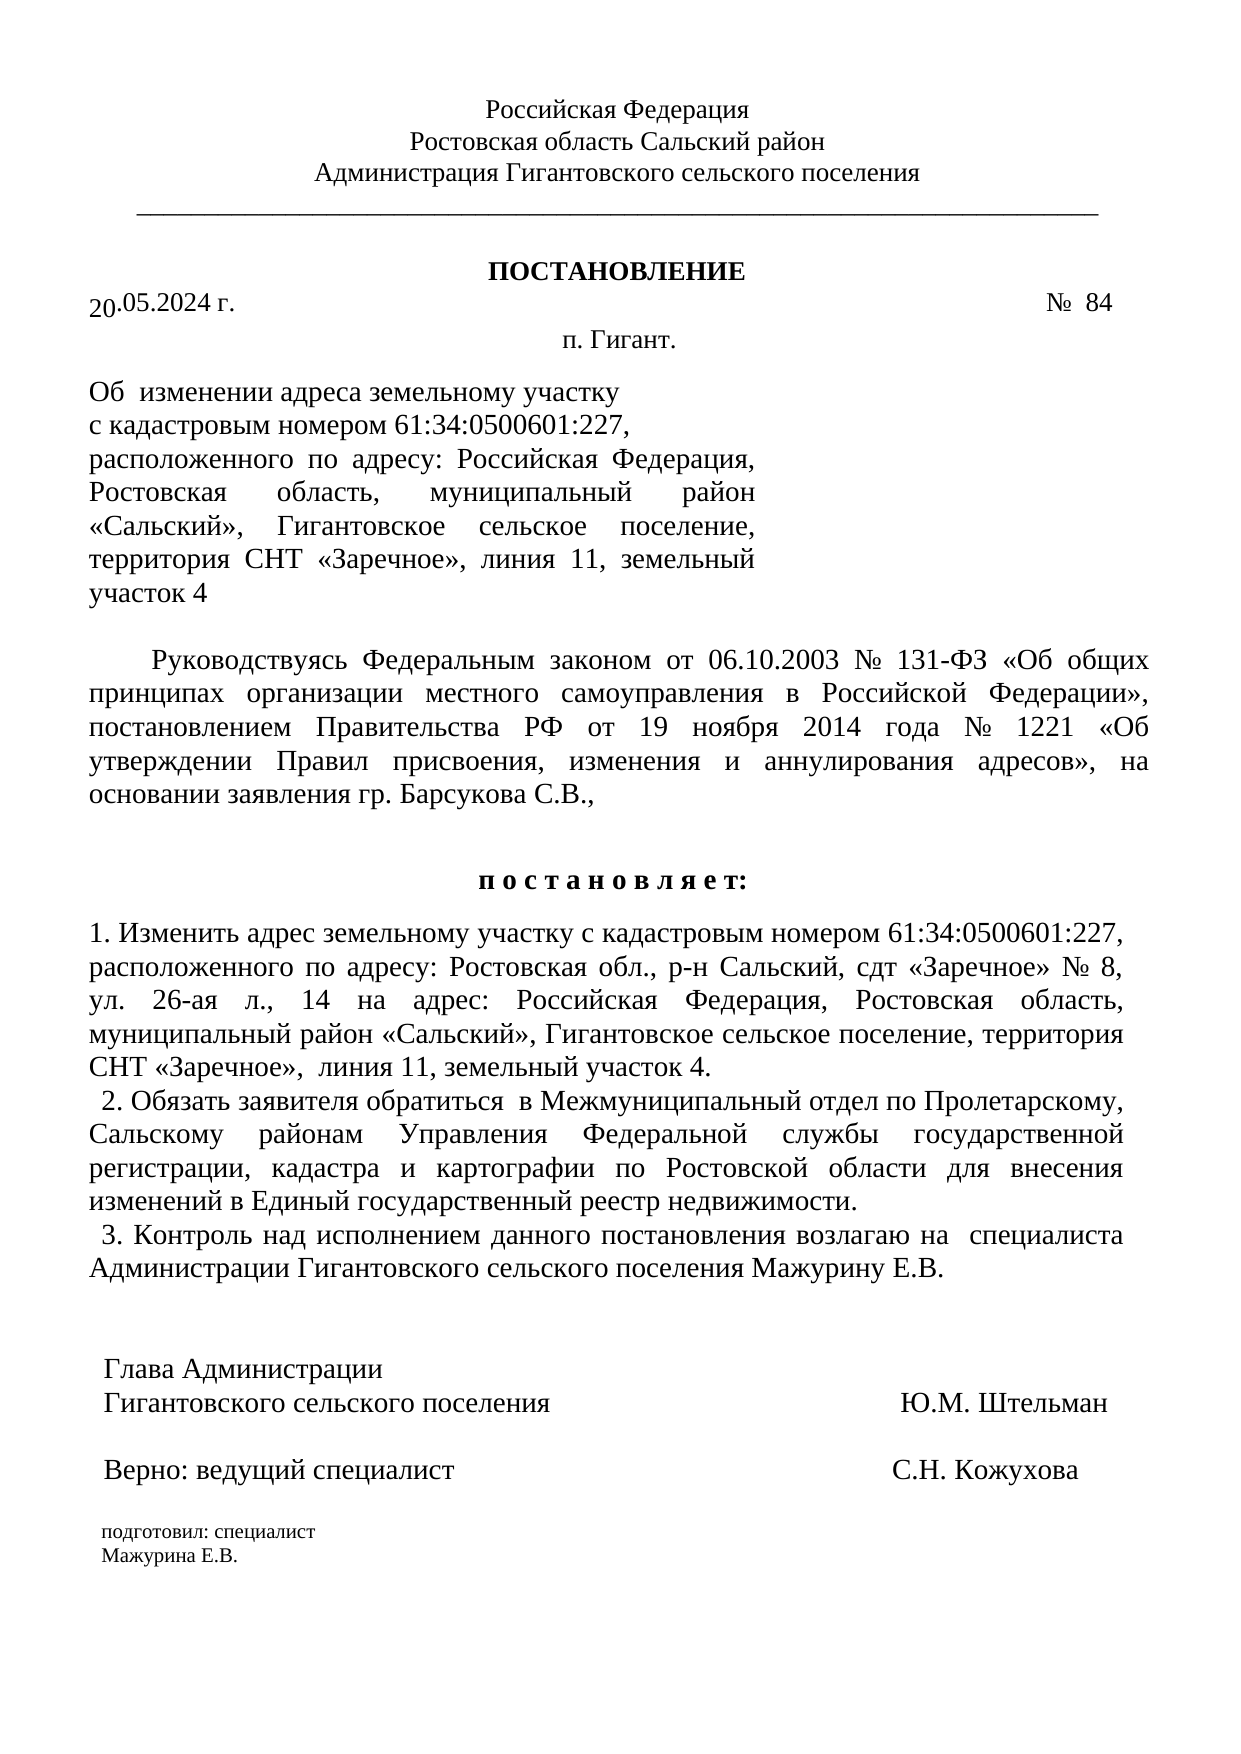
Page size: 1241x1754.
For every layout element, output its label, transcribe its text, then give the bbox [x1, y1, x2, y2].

text Российская Федерация [89, 94, 1146, 125]
text _______________________________________________________________________ [89, 187, 1146, 218]
text Руководствуясь Федеральным законом от 06.10.2003 № 131-ФЗ «Об общих принципах организации местного самоуправления в Российской Федерации», постановлением Правительства РФ от 19 ноября 2014 года № 1221 «Об утверждении Правил присвоения, изменения и аннулирования адресов», на основании заявления гр. Барсукова С.В., [89, 642, 1150, 810]
text Гигантовского сельского поселения Ю.М. Штельман [89, 1385, 1124, 1418]
text Мажурина Е.В. [101, 1543, 1124, 1567]
text 3. Контроль над исполнением данного постановления возлагаю на специалиста Администрации Гигантовского сельского поселения Мажурину Е.В. [89, 1217, 1124, 1284]
text подготовил: специалист [101, 1519, 1124, 1543]
text Об изменении адреса земельному участку [89, 374, 756, 407]
text Ростовская область Сальский район [89, 125, 1146, 156]
text Администрация Гигантовского сельского поселения [89, 156, 1146, 187]
text Верно: ведущий специалист С.Н. Кожухова [89, 1452, 1124, 1485]
text п о с т а н о в л я е т: [101, 862, 1124, 896]
text с кадастровым номером 61:34:0500601:227, [89, 407, 756, 441]
text расположенного по адресу: Российская Федерация, Ростовская область, муниципальный район «Сальский», Гигантовское сельское поселение, территория СНТ «Заречное», линия 11, земельный участок 4 [89, 441, 756, 608]
text 2. Обязать заявителя обратиться в Межмуниципальный отдел по Пролетарскому, Сальскому районам Управления Федеральной службы государственной регистрации, кадастра и картографии по Ростовской области для внесения изменений в Единый государственный реестр недвижимости. [89, 1083, 1124, 1217]
text 1. Изменить адрес земельному участку с кадастровым номером 61:34:0500601:227, расположенного по адресу: Ростовская обл., р-н Сальский, сдт «Заречное» № 8, ул. 26-ая л., 14 на адрес: Российская Федерация, Ростовская область, муниципальный район «Сальский», Гигантовское сельское поселение, территория СНТ «Заречное», линия 11, земельный участок 4. [89, 915, 1124, 1083]
text ПОСТАНОВЛЕНИЕ [89, 249, 1145, 286]
text Глава Администрации [89, 1351, 1124, 1385]
text п. Гигант. [89, 323, 1150, 354]
text 20.05.2024 г. № 84 [89, 286, 1145, 323]
